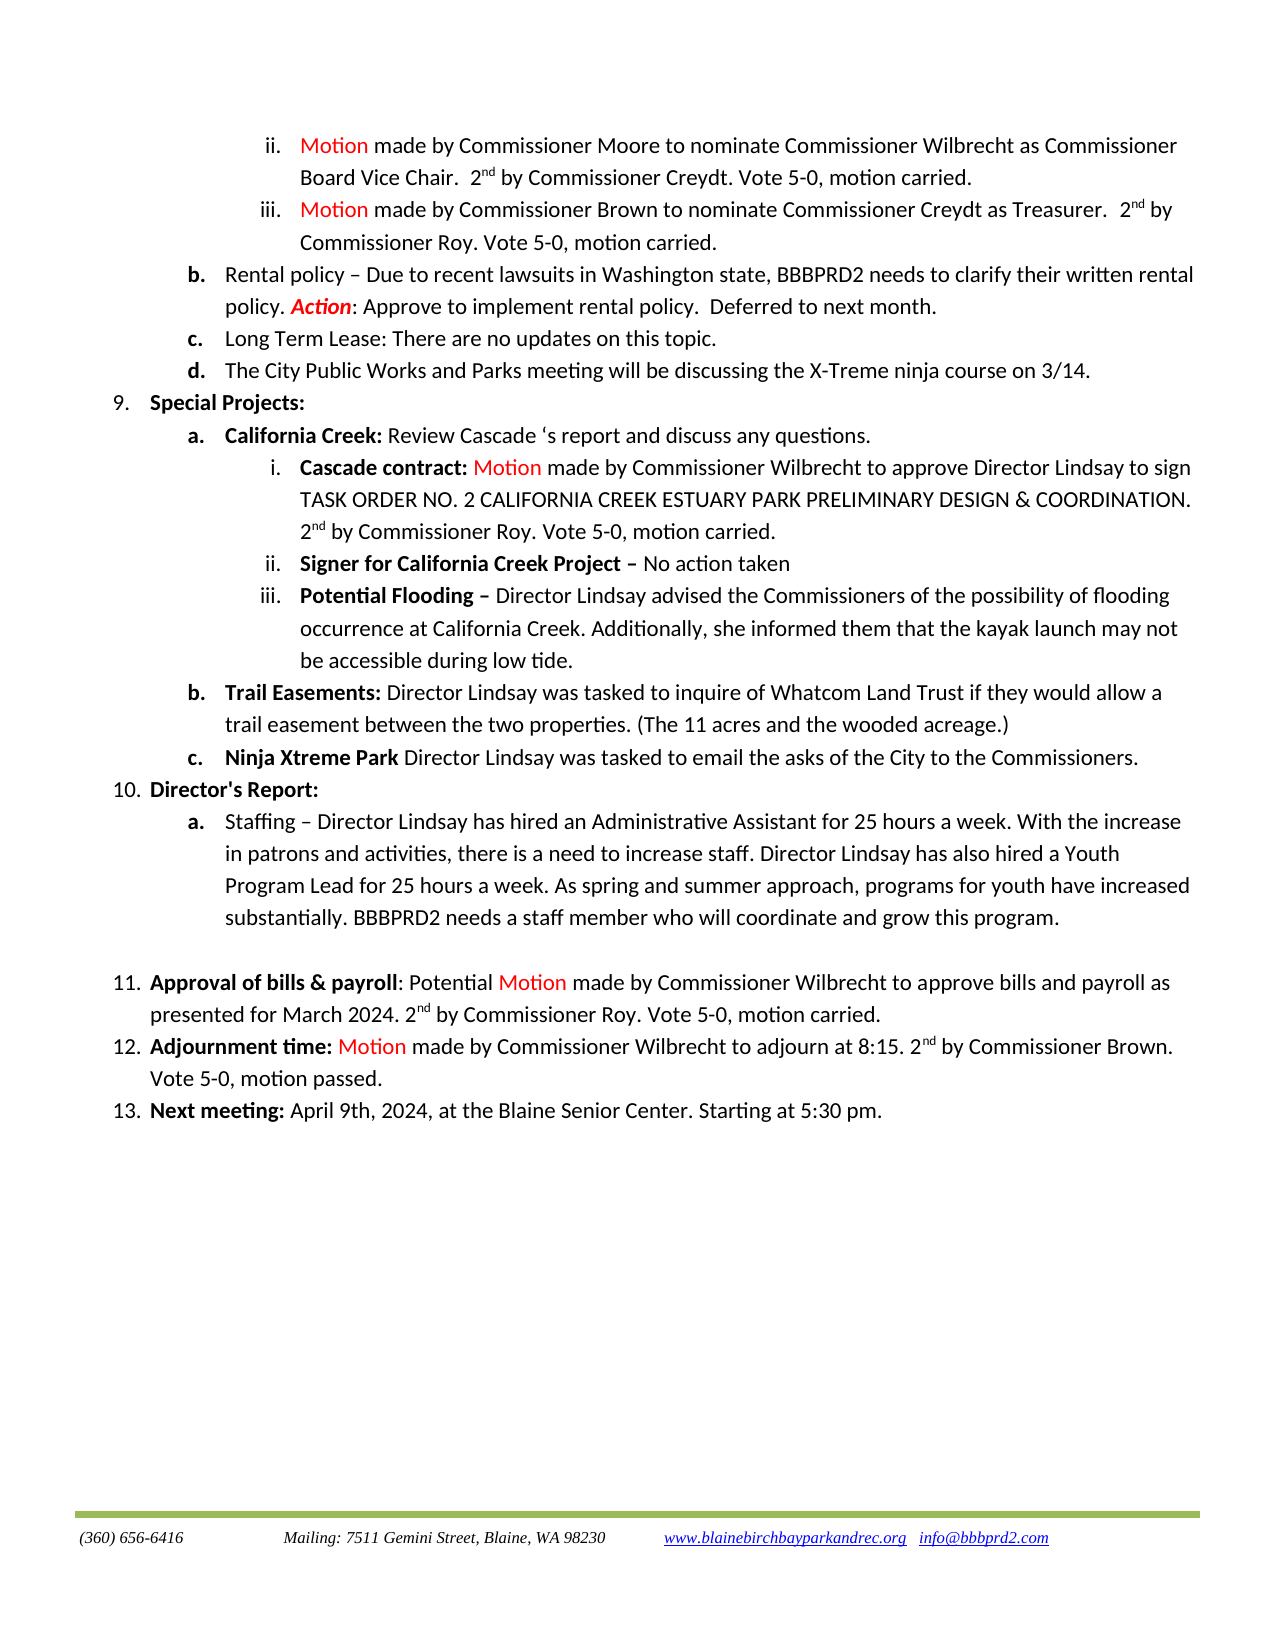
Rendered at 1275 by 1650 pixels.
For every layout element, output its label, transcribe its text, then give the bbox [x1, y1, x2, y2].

list Staffing – Director Lindsay has hired an Administrative Assistant for 25 hours a week. With the increase in patrons and activities, there is a need to increase staff. Director Lindsay has also hired a Youth Program Lead for 25 hours a week. As spring and summer approach, programs for youth have increased substantially. BBBPRD2 needs a staff member who will coordinate and grow this program. [187, 807, 1200, 932]
list Motion made by Commissioner Moore to nominate Commissioner Wilbrecht as Commissioner Board Vice Chair. 2nd by Commissioner Creydt. Vote 5-0, motion carried. [281, 131, 1200, 191]
list Director's Report: [112, 775, 1200, 803]
list Adjournment time: Motion made by Commissioner Wilbrecht to adjourn at 8:15. 2nd by Commissioner Brown. Vote 5-0, motion passed. [112, 1032, 1200, 1092]
list Long Term Lease: There are no updates on this topic. [187, 324, 1200, 352]
list Ninja Xtreme Park Director Lindsay was tasked to email the asks of the City to the Commissioners. [187, 743, 1200, 771]
list Special Projects: [112, 388, 1200, 417]
list California Creek: Review Cascade ‘s report and discuss any questions. [187, 421, 1200, 449]
list Next meeting: April 9th, 2024, at the Blaine Senior Center. Starting at 5:30 pm. [112, 1097, 1200, 1125]
list Cascade contract: Motion made by Commissioner Wilbrecht to approve Director Lindsay to sign TASK ORDER NO. 2 CALIFORNIA CREEK ESTUARY PARK PRELIMINARY DESIGN & COORDINATION. 2nd by Commissioner Roy. Vote 5-0, motion carried. [281, 453, 1200, 545]
list Potential Flooding – Director Lindsay advised the Commissioners of the possibility of flooding occurrence at California Creek. Additionally, she informed them that the kayak launch may not be accessible during low tide. [281, 582, 1200, 674]
list Approval of bills & payroll: Potential Motion made by Commissioner Wilbrecht to approve bills and payroll as presented for March 2024. 2nd by Commissioner Roy. Vote 5-0, motion carried. [112, 968, 1200, 1028]
list Motion made by Commissioner Brown to nominate Commissioner Creydt as Treasurer. 2nd by Commissioner Roy. Vote 5-0, motion carried. [281, 195, 1200, 256]
list Trail Easements: Director Lindsay was tasked to inquire of Whatcom Land Trust if they would allow a trail easement between the two properties. (The 11 acres and the wooded acreage.) [187, 678, 1200, 738]
list Signer for California Creek Project – No action taken [281, 549, 1200, 577]
list The City Public Works and Parks meeting will be discussing the X-Treme ninja course on 3/14. [187, 356, 1200, 384]
list Rental policy – Due to recent lawsuits in Washington state, BBBPRD2 needs to clarify their written rental policy. Action: Approve to implement rental policy. Deferred to next month. [187, 260, 1200, 320]
